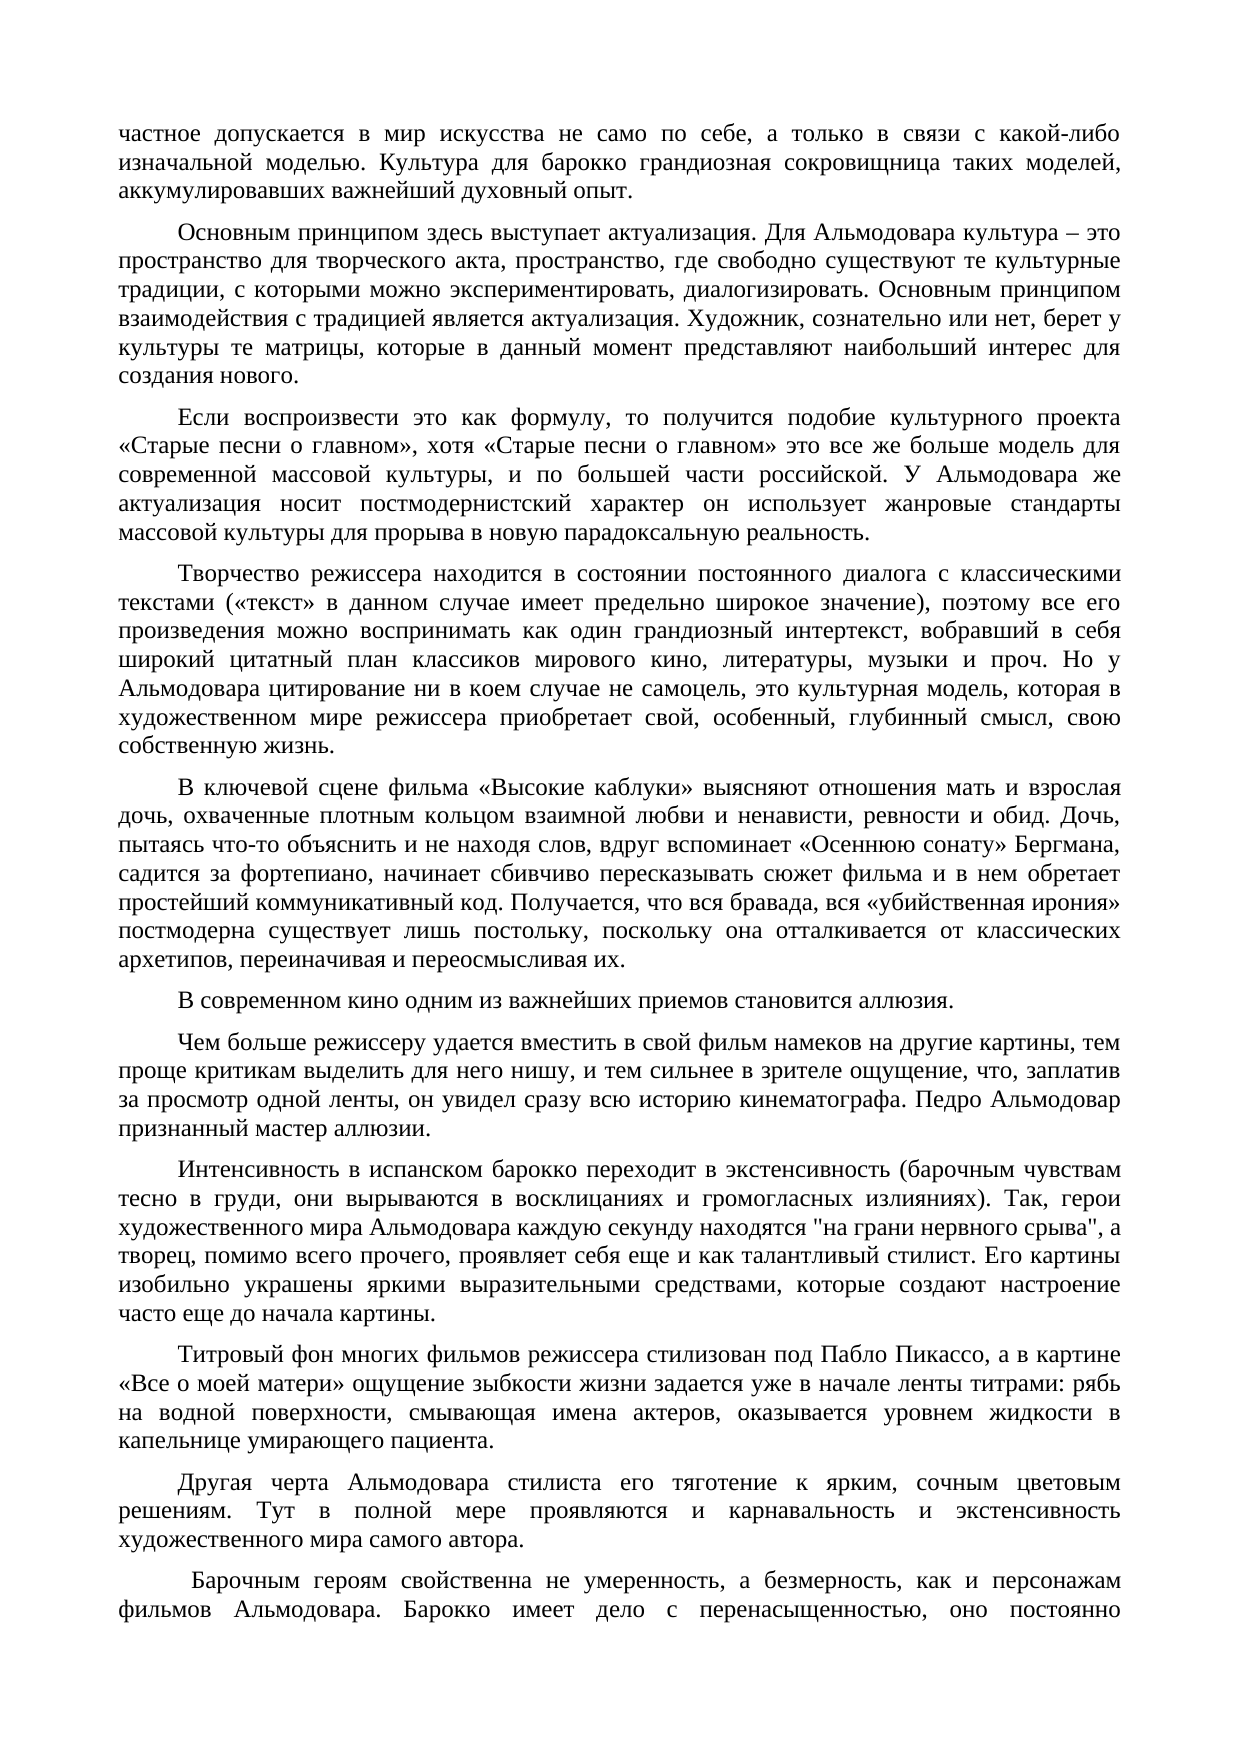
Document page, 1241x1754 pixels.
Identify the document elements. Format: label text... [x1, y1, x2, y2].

text Если воспроизвести это как формулу, то получится подобие культурного проекта «Старые песни о главном», хотя «Старые песни о главном» это все же больше модель для современной массовой культуры, и по большей части российской. У Альмодовара же актуализация носит постмодернистский характер он использует жанровые стандарты массовой культуры для прорыва в новую парадоксальную реальность. [118, 402, 1122, 546]
text В ключевой сцене фильма «Высокие каблуки» выясняют отношения мать и взрослая дочь, охваченные плотным кольцом взаимной любви и ненависти, ревности и обид. Дочь, пытаясь что-то объяснить и не находя слов, вдруг вспоминает «Осеннюю сонату» Бергмана, садится за фортепиано, начинает сбивчиво пересказывать сюжет фильма и в нем обретает простейший коммуникативный код. Получается, что вся бравада, вся «убийственная ирония» постмодерна существует лишь постольку, поскольку она отталкивается от классических архетипов, переиначивая и переосмысливая их. [118, 772, 1122, 973]
text Творчество режиссера находится в состоянии постоянного диалога с классическими текстами («текст» в данном случае имеет предельно широкое значение), поэтому все его произведения можно воспринимать как один грандиозный интертекст, вобравший в себя широкий цитатный план классиков мирового кино, литературы, музыки и проч. Но у Альмодовара цитирование ни в коем случае не самоцель, это культурная модель, которая в художественном мире режиссера приобретает свой, особенный, глубинный смысл, свою собственную жизнь. [118, 558, 1122, 759]
text В современном кино одним из важнейших приемов становится аллюзия. [118, 986, 1122, 1014]
text Чем больше режиссеру удается вместить в свой фильм намеков на другие картины, тем проще критикам выделить для него нишу, и тем сильнее в зрителе ощущение, что, заплатив за просмотр одной ленты, он увидел сразу всю историю кинематографа. Педро Альмодовар признанный мастер аллюзии. [118, 1027, 1122, 1142]
text Интенсивность в испанском барокко переходит в экстенсивность (барочным чувствам тесно в груди, они вырываются в восклицаниях и громогласных излияниях). Так, герои художественного мира Альмодовара каждую секунду находятся "на грани нервного срыва", а творец, помимо всего прочего, проявляет себя еще и как талантливый стилист. Его картины изобильно украшены яркими выразительными средствами, которые создают настроение часто еще до начала картины. [118, 1154, 1122, 1327]
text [118, 118, 1122, 204]
text Другая черта Альмодовара стилиста его тяготение к ярким, сочным цветовым решениям. Тут в полной мере проявляются и карнавальность и экстенсивность художественного мира самого автора. [118, 1467, 1122, 1553]
text Основным принципом здесь выступает актуализация. Для Альмодовара культура – это пространство для творческого акта, пространство, где свободно существуют те культурные традиции, с которыми можно экспериментировать, диалогизировать. Основным принципом взаимодействия с традицией является актуализация. Художник, сознательно или нет, берет у культуры те матрицы, которые в данный момент представляют наибольший интерес для создания нового. [118, 217, 1122, 389]
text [118, 1566, 1122, 1623]
text Титровый фон многих фильмов режиссера стилизован под Пабло Пикассо, а в картине «Все о моей матери» ощущение зыбкости жизни задается уже в начале ленты титрами: рябь на водной поверхности, смывающая имена актеров, оказывается уровнем жидкости в капельнице умирающего пациента. [118, 1339, 1122, 1454]
